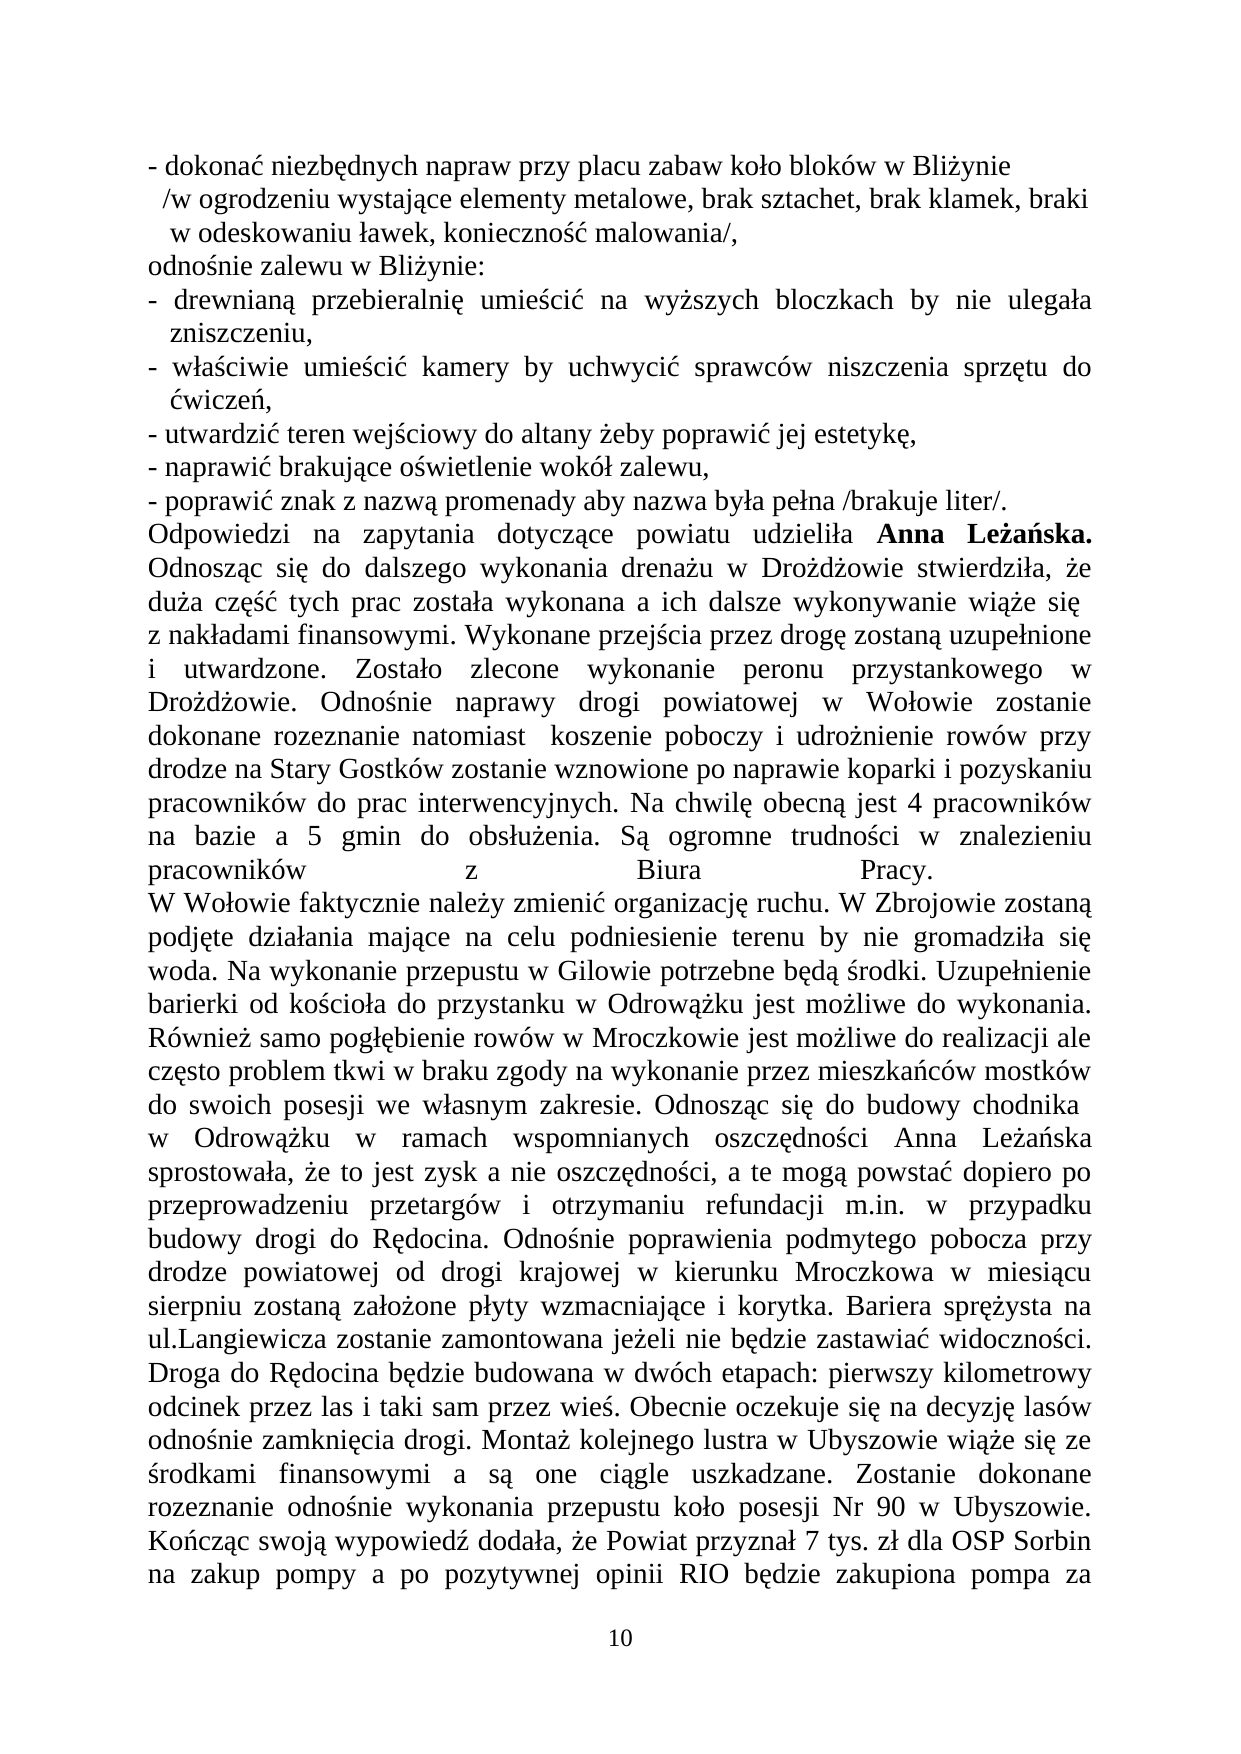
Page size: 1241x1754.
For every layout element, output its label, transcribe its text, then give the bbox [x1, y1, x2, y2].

text - poprawić znak z nazwą promenady aby nazwa była pełna /brakuje liter/. [148, 483, 1093, 517]
text odnośnie zalewu w Bliżynie: [148, 248, 1093, 282]
text - dokonać niezbędnych napraw przy placu zabaw koło bloków w Bliżynie /w ogrodzeniu wystające elementy metalowe, brak sztachet, brak klamek, braki w odeskowaniu ławek, konieczność malowania/, [148, 148, 1093, 248]
text - właściwie umieścić kamery by uchwycić sprawców niszczenia sprzętu do ćwiczeń, [148, 349, 1093, 416]
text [148, 517, 1093, 1590]
text - utwardzić teren wejściowy do altany żeby poprawić jej estetykę, [148, 416, 1093, 449]
text - drewnianą przebieralnię umieścić na wyższych bloczkach by nie ulegała zniszczeniu, [148, 282, 1093, 349]
text - naprawić brakujące oświetlenie wokół zalewu, [148, 449, 1093, 483]
